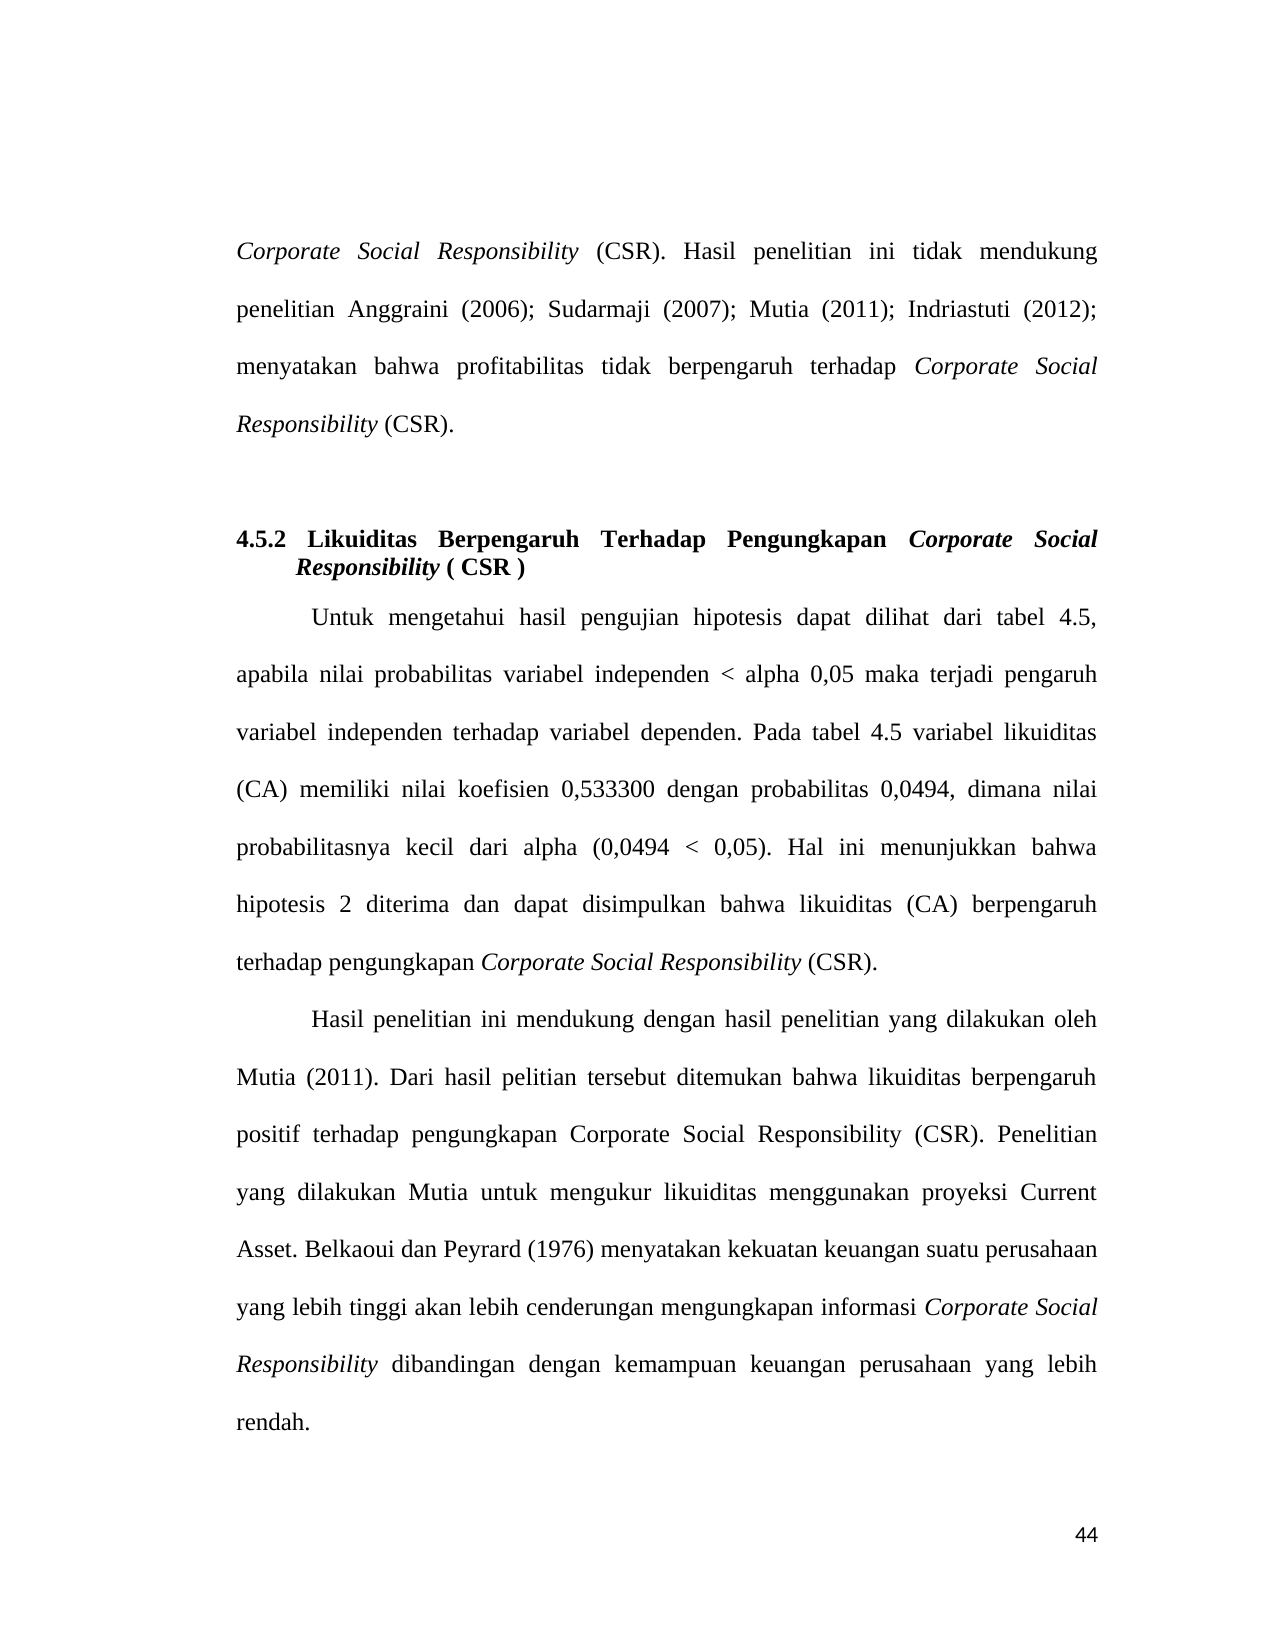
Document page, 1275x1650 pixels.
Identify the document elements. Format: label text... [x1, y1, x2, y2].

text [236, 236, 1098, 437]
text Hasil penelitian ini mendukung dengan hasil penelitian yang dilakukan oleh Mutia (2011). Dari hasil pelitian tersebut ditemukan bahwa likuiditas berpengaruh positif terhadap pengungkapan Corporate Social Responsibility (CSR). Penelitian yang dilakukan Mutia untuk mengukur likuiditas menggunakan proyeksi Current Asset. Belkaoui dan Peyrard (1976) menyatakan kekuatan keuangan suatu perusahaan yang lebih tinggi akan lebih cenderungan mengungkapan informasi Corporate Social Responsibility dibandingan dengan kemampuan keuangan perusahaan yang lebih rendah. [236, 1004, 1098, 1436]
text Untuk mengetahui hasil pengujian hipotesis dapat dilihat dari tabel 4.5, apabila nilai probabilitas variabel independen < alpha 0,05 maka terjadi pengaruh variabel independen terhadap variabel dependen. Pada tabel 4.5 variabel likuiditas (CA) memiliki nilai koefisien 0,533300 dengan probabilitas 0,0494, dimana nilai probabilitasnya kecil dari alpha (0,0494 < 0,05). Hal ini menunjukkan bahwa hipotesis 2 diterima dan dapat disimpulkan bahwa likuiditas (CA) berpengaruh terhadap pengungkapan Corporate Social Responsibility (CSR). [236, 602, 1098, 976]
list 4.5.2 Likuiditas Berpengaruh Terhadap Pengungkapan Corporate Social Responsibility ( CSR ) [236, 524, 1098, 581]
